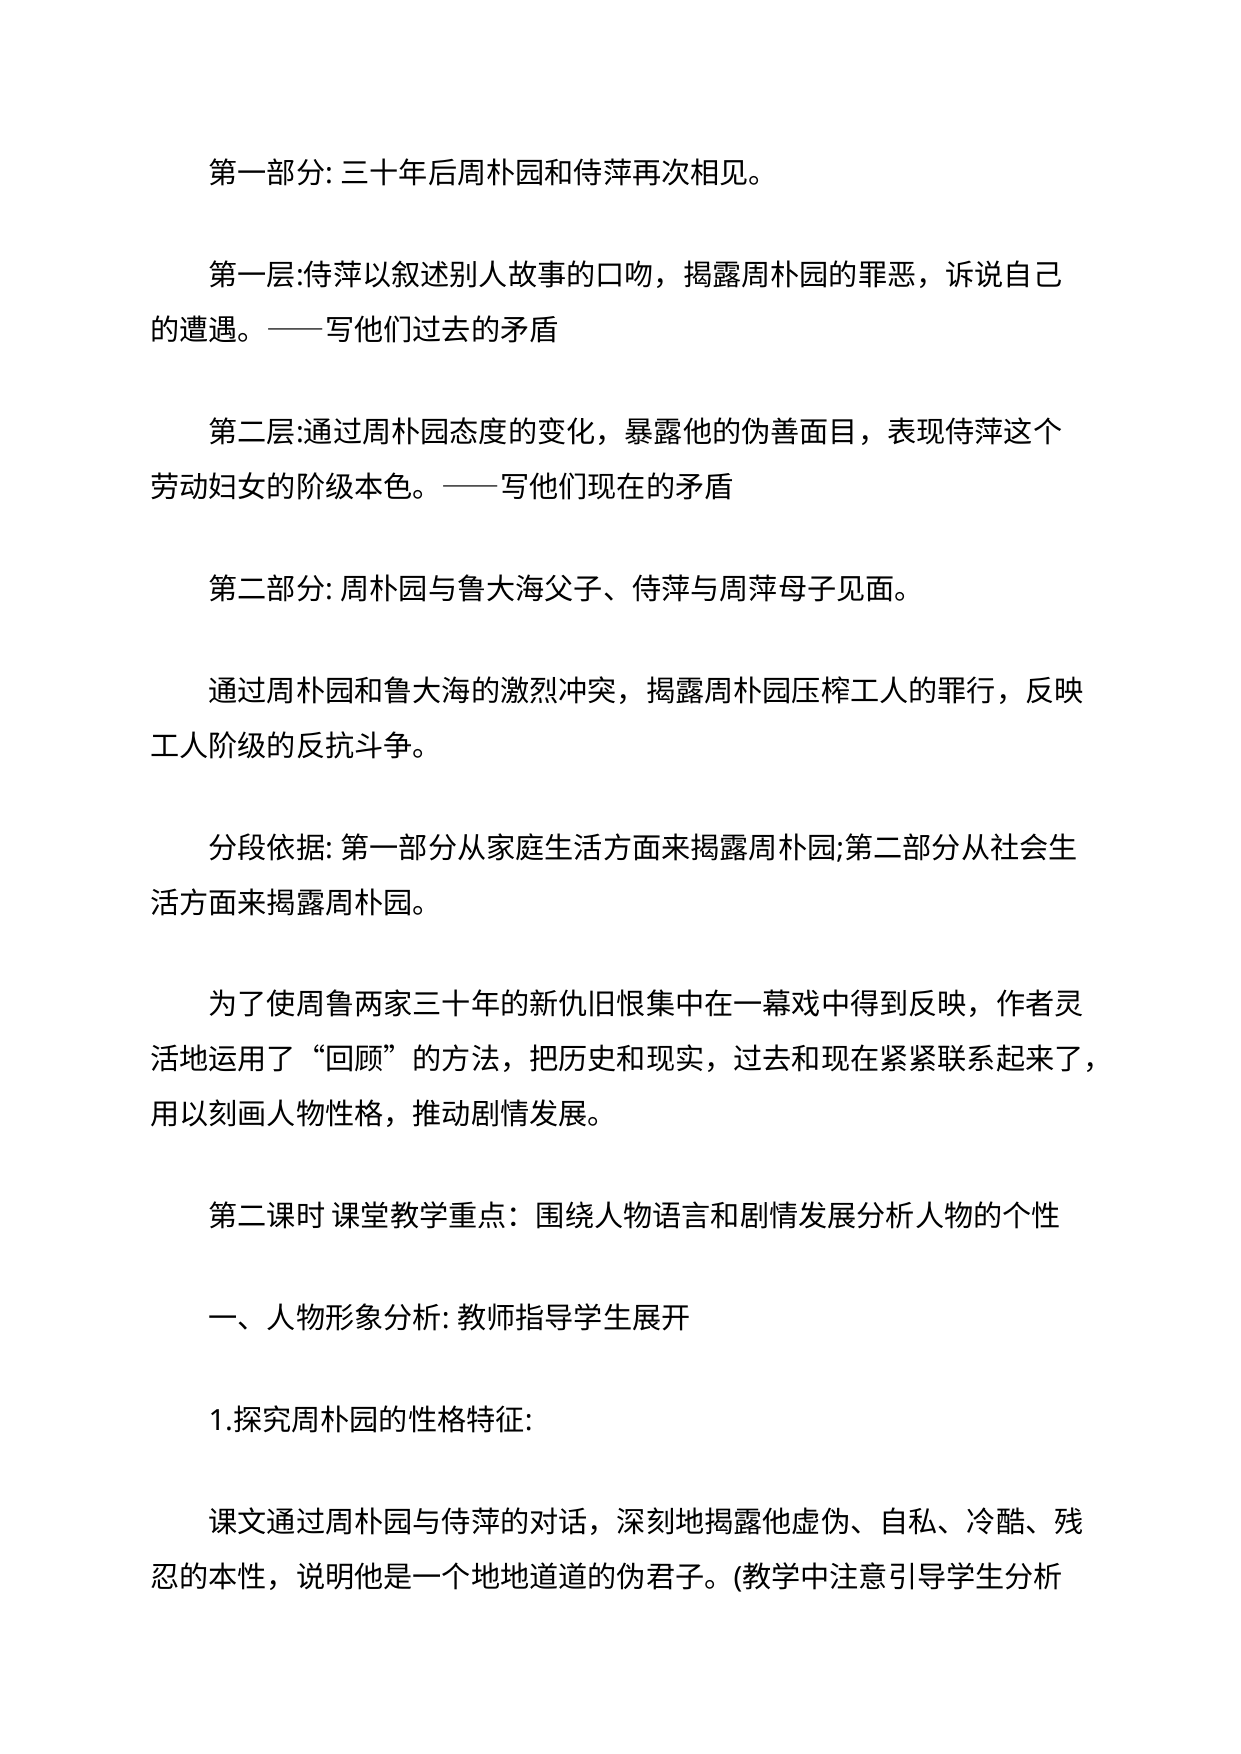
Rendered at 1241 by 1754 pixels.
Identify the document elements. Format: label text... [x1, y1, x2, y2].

text 第一层:侍萍以叙述别人故事的口吻，揭露周朴园的罪恶，诉说自己的遭遇。——写他们过去的矛盾 [150, 252, 1090, 349]
text 第一部分: 三十年后周朴园和侍萍再次相见。 [150, 150, 1090, 192]
text 第二部分: 周朴园与鲁大海父子、侍萍与周萍母子见面。 [150, 566, 1090, 608]
text 为了使周鲁两家三十年的新仇旧恨集中在一幕戏中得到反映，作者灵活地运用了“回顾”的方法，把历史和现实，过去和现在紧紧联系起来了，用以刻画人物性格，推动剧情发展。 [150, 981, 1090, 1133]
text 1.探究周朴园的性格特征: [150, 1396, 1090, 1439]
text 第二层:通过周朴园态度的变化，暴露他的伪善面目，表现侍萍这个劳动妇女的阶级本色。——写他们现在的矛盾 [150, 409, 1090, 506]
text 一、人物形象分析: 教师指导学生展开 [150, 1294, 1090, 1337]
text 通过周朴园和鲁大海的激烈冲突，揭露周朴园压榨工人的罪行，反映工人阶级的反抗斗争。 [150, 667, 1090, 765]
text 分段依据: 第一部分从家庭生活方面来揭露周朴园;第二部分从社会生活方面来揭露周朴园。 [150, 824, 1090, 921]
text 第二课时 课堂教学重点：围绕人物语言和剧情发展分析人物的个性 [150, 1192, 1090, 1235]
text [150, 1498, 1090, 1596]
